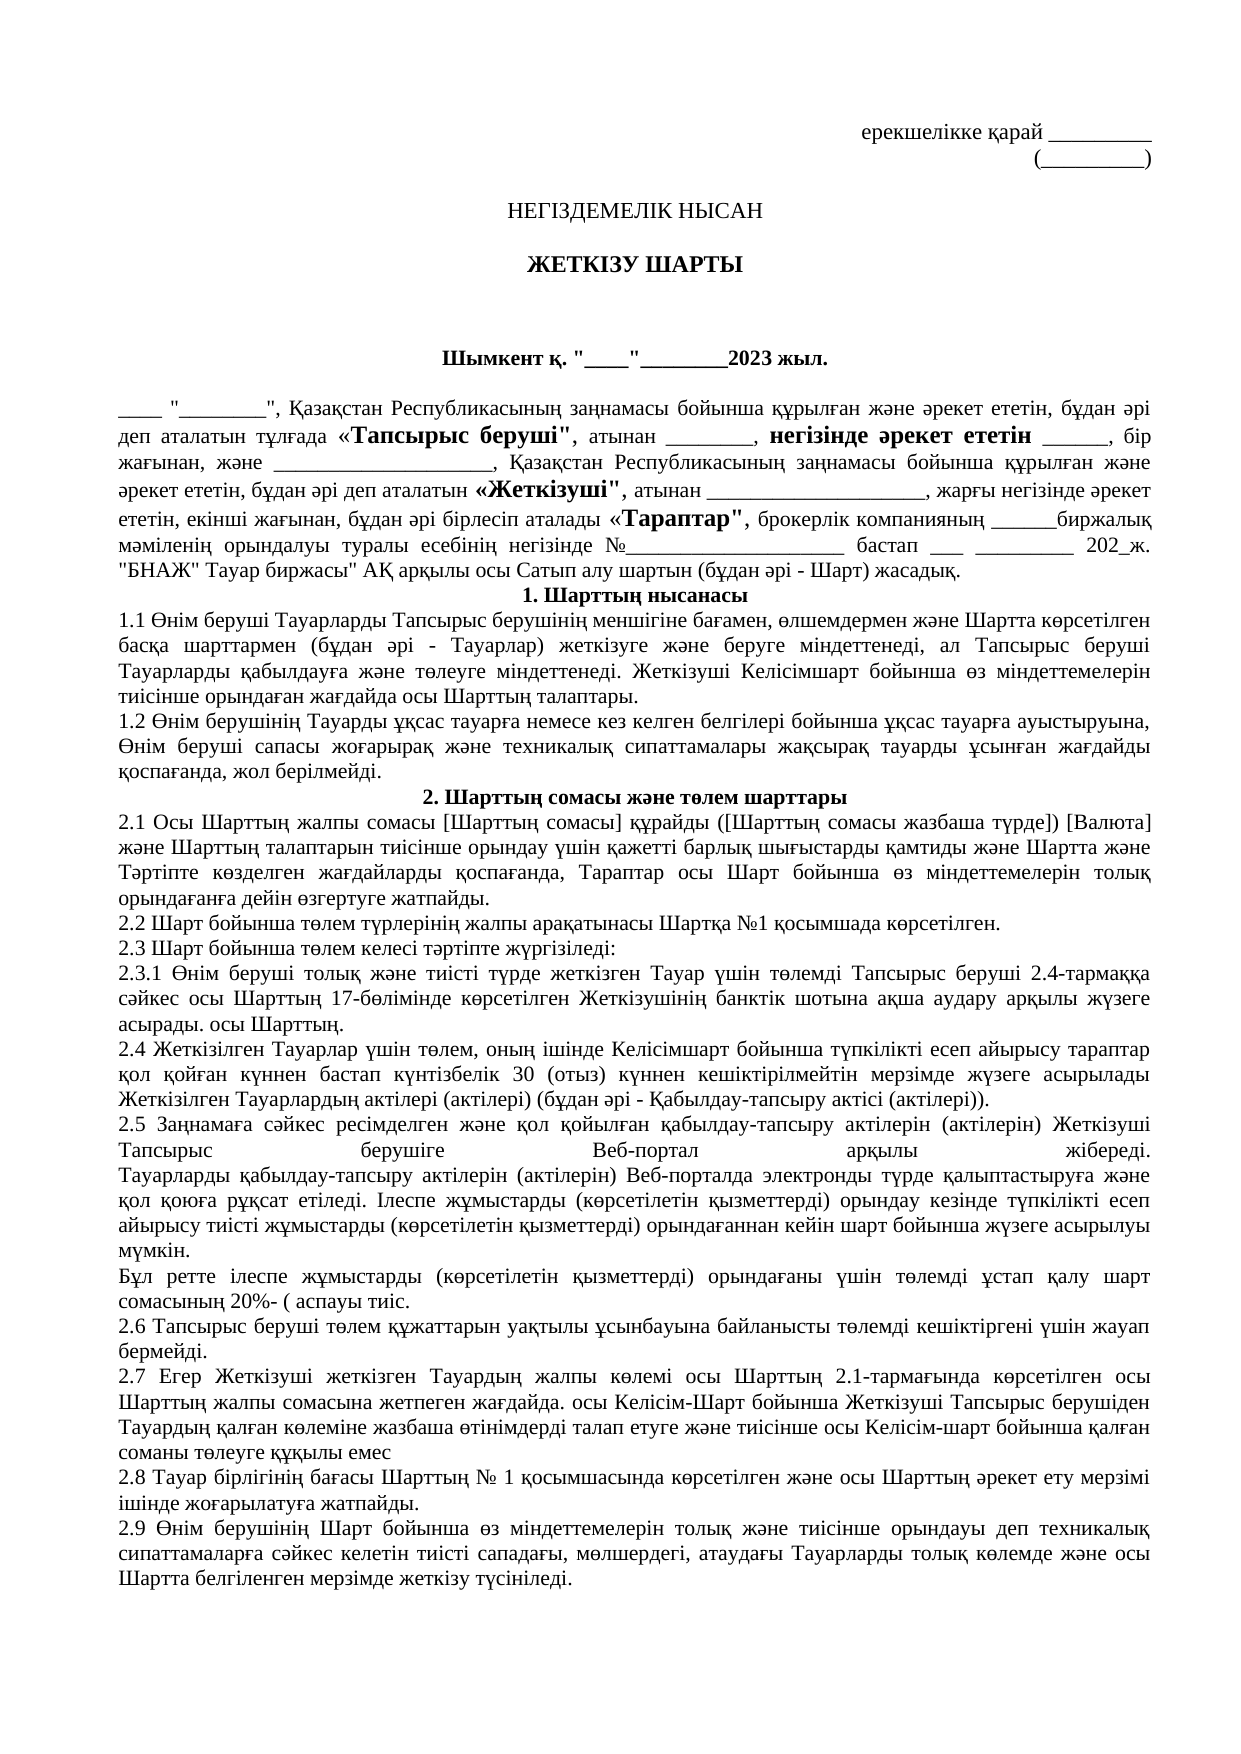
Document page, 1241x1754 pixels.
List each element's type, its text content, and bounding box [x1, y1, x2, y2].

text 1.2 Өнім берушінің Тауарды ұқсас тауарға немесе кез келген белгілері бойынша ұқсас тауарға ауыстыруына, Өнім беруші сапасы жоғарырақ және техникалық сипаттамалары жақсырақ тауарды ұсынған жағдайды қоспағанда, жол берілмейді. [118, 708, 1152, 784]
text 2.8 Тауар бірлігінің бағасы Шарттың № 1 қосымшасында көрсетілген және осы Шарттың әрекет ету мерзімі ішінде жоғарылатуға жатпайды. [118, 1464, 1152, 1515]
text ЖЕТКІЗУ ШАРТЫ [118, 250, 1152, 277]
text 2.3 Шарт бойынша төлем келесі тәртіпте жүргізіледі: [118, 935, 1152, 960]
text 1.1 Өнім беруші Тауарларды Тапсырыс берушінің меншігіне бағамен, өлшемдермен және Шартта көрсетілген басқа шарттармен (бұдан әрі - Тауарлар) жеткізуге және беруге міндеттенеді, ал Тапсырыс беруші Тауарларды қабылдауға және төлеуге міндеттенеді. Жеткізуші Келісімшарт бойынша өз міндеттемелерін тиісінше орындаған жағдайда осы Шарттың талаптары. [118, 607, 1152, 708]
text (_________) [118, 144, 1152, 171]
text 1. Шарттың нысанасы [118, 582, 1152, 607]
text Шымкент қ. "____"________2023 жыл. [118, 344, 1152, 370]
text ерекшелікке қарай _________ [118, 118, 1152, 144]
text ____ "________", Қазақстан Республикасының заңнамасы бойынша құрылған және әрекет ететін, бұдан әрі деп аталатын тұлғада «Тапсырыс беруші", атынан ________, негізінде әрекет ететін ______, бір жағынан, және ____________________, Қазақстан Республикасының заңнамасы бойынша құрылған және әрекет ететін, бұдан әрі деп аталатын «Жеткізуші", атынан ____________________, жарғы негізінде әрекет ететін, екінші жағынан, бұдан әрі бірлесіп аталады «Тараптар", брокерлік компанияның ______биржалық мәміленің орындалуы туралы есебінің негізінде №____________________ бастап ___ _________ 202_ж. "БНАЖ" Тауар биржасы" АҚ арқылы осы Сатып алу шартын (бұдан әрі - Шарт) жасадық. [118, 395, 1152, 582]
text НЕГІЗДЕМЕЛІК НЫСАН [118, 197, 1152, 223]
text 2.9 Өнім берушінің Шарт бойынша өз міндеттемелерін толық және тиісінше орындауы деп техникалық сипаттамаларға сәйкес келетін тиісті сападағы, мөлшердегі, атаудағы Тауарларды толық көлемде және осы Шартта белгіленген мерзімде жеткізу түсініледі. [118, 1515, 1152, 1590]
text 2.1 Осы Шарттың жалпы сомасы [Шарттың сомасы] құрайды ([Шарттың сомасы жазбаша түрде]) [Валюта] және Шарттың талаптарын тиісінше орындау үшін қажетті барлық шығыстарды қамтиды және Шартта және Тәртіпте көзделген жағдайларды қоспағанда, Тараптар осы Шарт бойынша өз міндеттемелерін толық орындағанға дейін өзгертуге жатпайды. [118, 809, 1152, 910]
text 2.4 Жеткізілген Тауарлар үшін төлем, оның ішінде Келісімшарт бойынша түпкілікті есеп айырысу тараптар қол қойған күннен бастап күнтізбелік 30 (отыз) күннен кешіктірілмейтін мерзімде жүзеге асырылады Жеткізілген Тауарлардың актілері (актілері) (бұдан әрі - Қабылдау-тапсыру актісі (актілері)). [118, 1036, 1152, 1111]
text 2.2 Шарт бойынша төлем түрлерінің жалпы арақатынасы Шартқа №1 қосымшада көрсетілген. [118, 910, 1152, 935]
text 2. Шарттың сомасы және төлем шарттары [118, 784, 1152, 809]
text 2.3.1 Өнім беруші толық және тиісті түрде жеткізген Тауар үшін төлемді Тапсырыс беруші 2.4-тармаққа сәйкес осы Шарттың 17-бөлімінде көрсетілген Жеткізушінің банктік шотына ақша аудару арқылы жүзеге асырады. осы Шарттың. [118, 960, 1152, 1036]
text 2.7 Егер Жеткізуші жеткізген Тауардың жалпы көлемі осы Шарттың 2.1-тармағында көрсетілген осы Шарттың жалпы сомасына жетпеген жағдайда. осы Келісім-Шарт бойынша Жеткізуші Тапсырыс берушіден Тауардың қалған көлеміне жазбаша өтінімдерді талап етуге және тиісінше осы Келісім-шарт бойынша қалған соманы төлеуге құқылы емес [118, 1363, 1152, 1464]
text 2.6 Тапсырыс беруші төлем құжаттарын уақтылы ұсынбауына байланысты төлемді кешіктіргені үшін жауап бермейді. [118, 1313, 1152, 1363]
text 2.5 Заңнамаға сәйкес ресімделген және қол қойылған қабылдау-тапсыру актілерін (актілерін) Жеткізуші Тапсырыс берушіге Веб-портал арқылы жібереді. Тауарларды қабылдау-тапсыру актілерін (актілерін) Веб-порталда электронды түрде қалыптастыруға және қол қоюға рұқсат етіледі. Ілеспе жұмыстарды (көрсетілетін қызметтерді) орындау кезінде түпкілікті есеп айырысу тиісті жұмыстарды (көрсетілетін қызметтерді) орындағаннан кейін шарт бойынша жүзеге асырылуы мүмкін. Бұл ретте ілеспе жұмыстарды (көрсетілетін қызметтерді) орындағаны үшін төлемді ұстап қалу шарт сомасының 20%- ( аспауы тиіс. [118, 1111, 1152, 1313]
